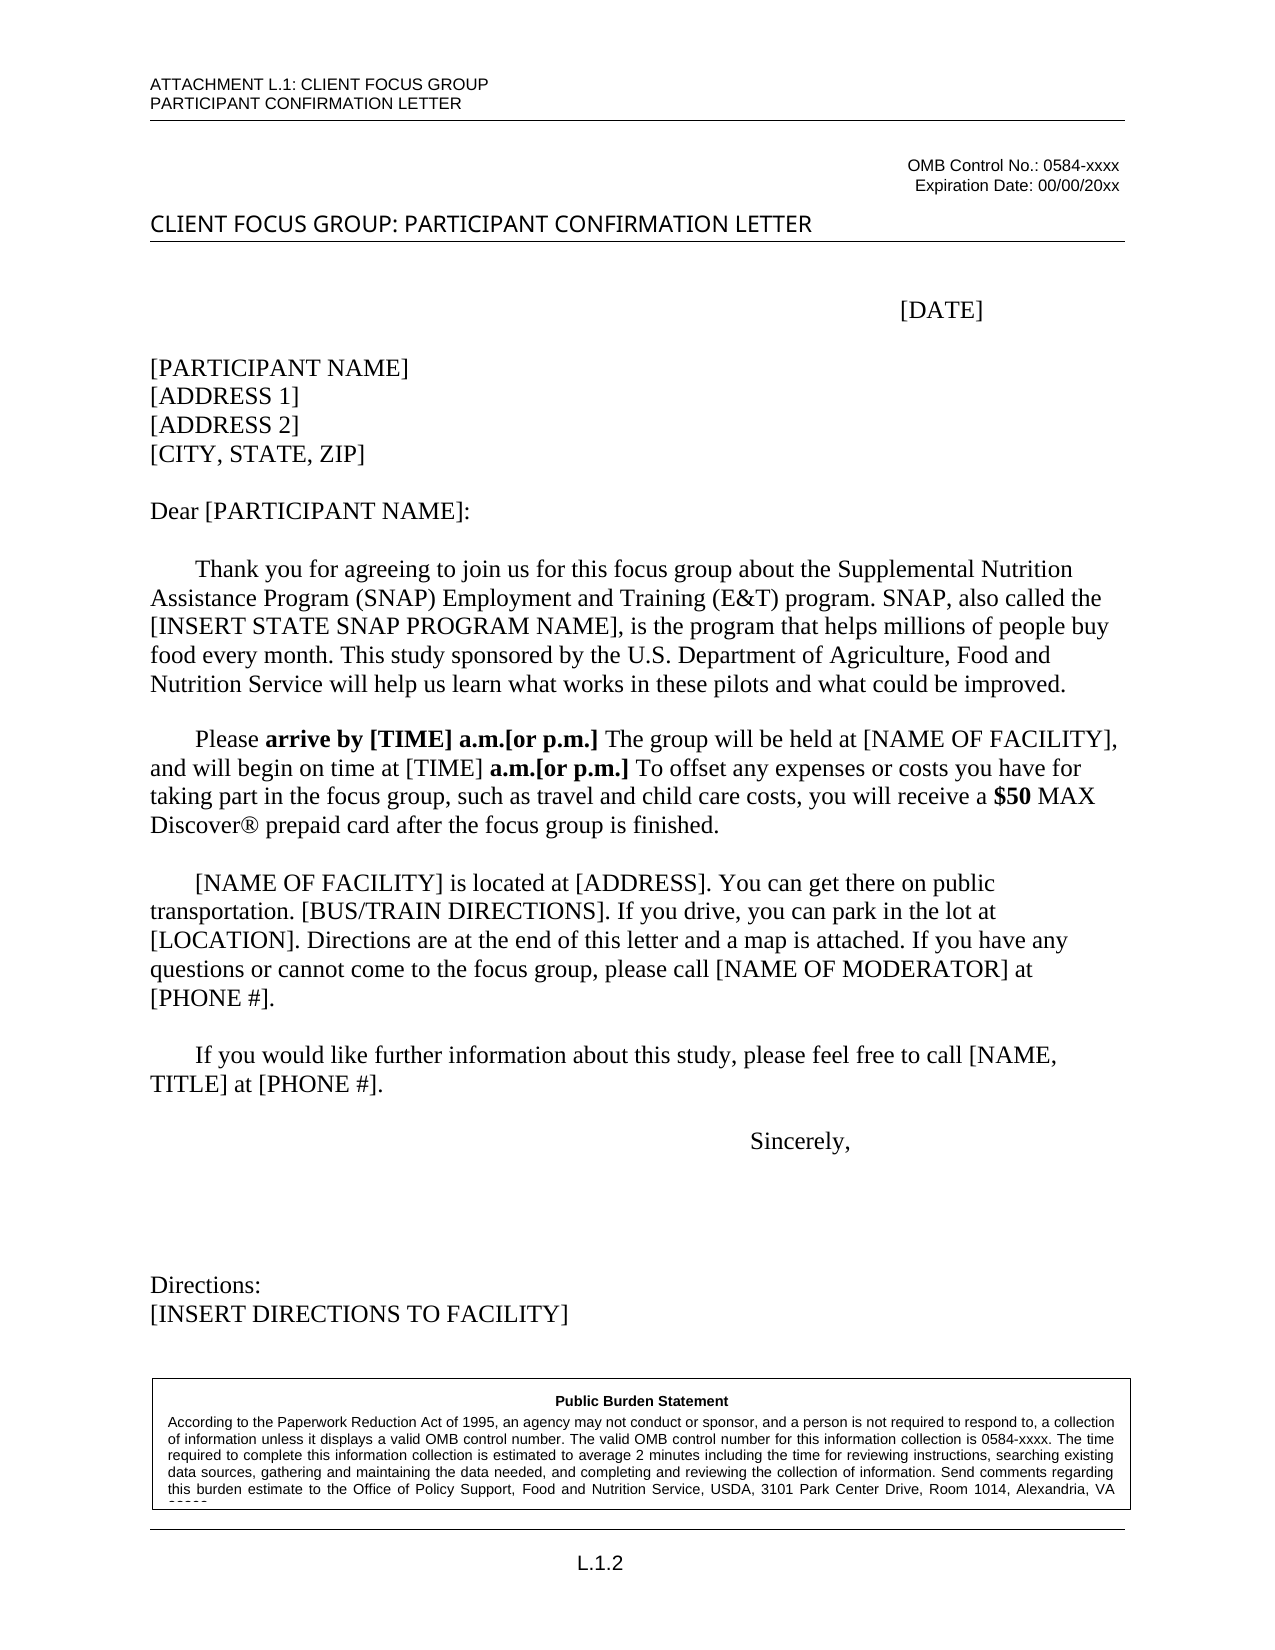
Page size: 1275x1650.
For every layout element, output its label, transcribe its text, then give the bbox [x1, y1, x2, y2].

text [CITY, STATE, ZIP] [150, 439, 1125, 468]
text [INSERT DIRECTIONS TO FACILITY] [150, 1299, 1125, 1328]
text [ADDRESS 1] [150, 381, 1125, 410]
text [NAME OF FACILITY] is located at [ADDRESS]. You can get there on public transportation. [BUS/TRAIN DIRECTIONS]. If you drive, you can park in the lot at [LOCATION]. Directions are at the end of this letter and a map is attached. If you have any questions or cannot come to the focus group, please call [NAME OF MODERATOR] at [PHONE #]. [150, 868, 1125, 1011]
text [DATE] [150, 295, 1125, 324]
text Dear [PARTICIPANT NAME]: [150, 496, 1125, 525]
text Please arrive by [TIME] a.m.[or p.m.] The group will be held at [NAME OF FACILITY], and will begin on time at [TIME] a.m.[or p.m.] To offset any expenses or costs you have for taking part in the focus group, such as travel and child care costs, you will receive a $50 MAX Discover® prepaid card after the focus group is finished. [150, 724, 1125, 839]
text [ADDRESS 2] [150, 410, 1125, 439]
text Directions: [150, 1270, 1125, 1299]
text Sincerely, [150, 1126, 1125, 1155]
text Client focus group: Participant confirmation letter [150, 150, 1125, 241]
text [PARTICIPANT NAME] [150, 353, 1125, 381]
text Thank you for agreeing to join us for this focus group about the Supplemental Nutrition Assistance Program (SNAP) Employment and Training (E&T) program. SNAP, also called the [INSERT STATE SNAP PROGRAM NAME], is the program that helps millions of people buy food every month. This study sponsored by the U.S. Department of Agriculture, Food and Nutrition Service will help us learn what works in these pilots and what could be improved. [150, 554, 1125, 698]
text If you would like further information about this study, please feel free to call [NAME, TITLE] at [PHONE #]. [150, 1040, 1125, 1098]
